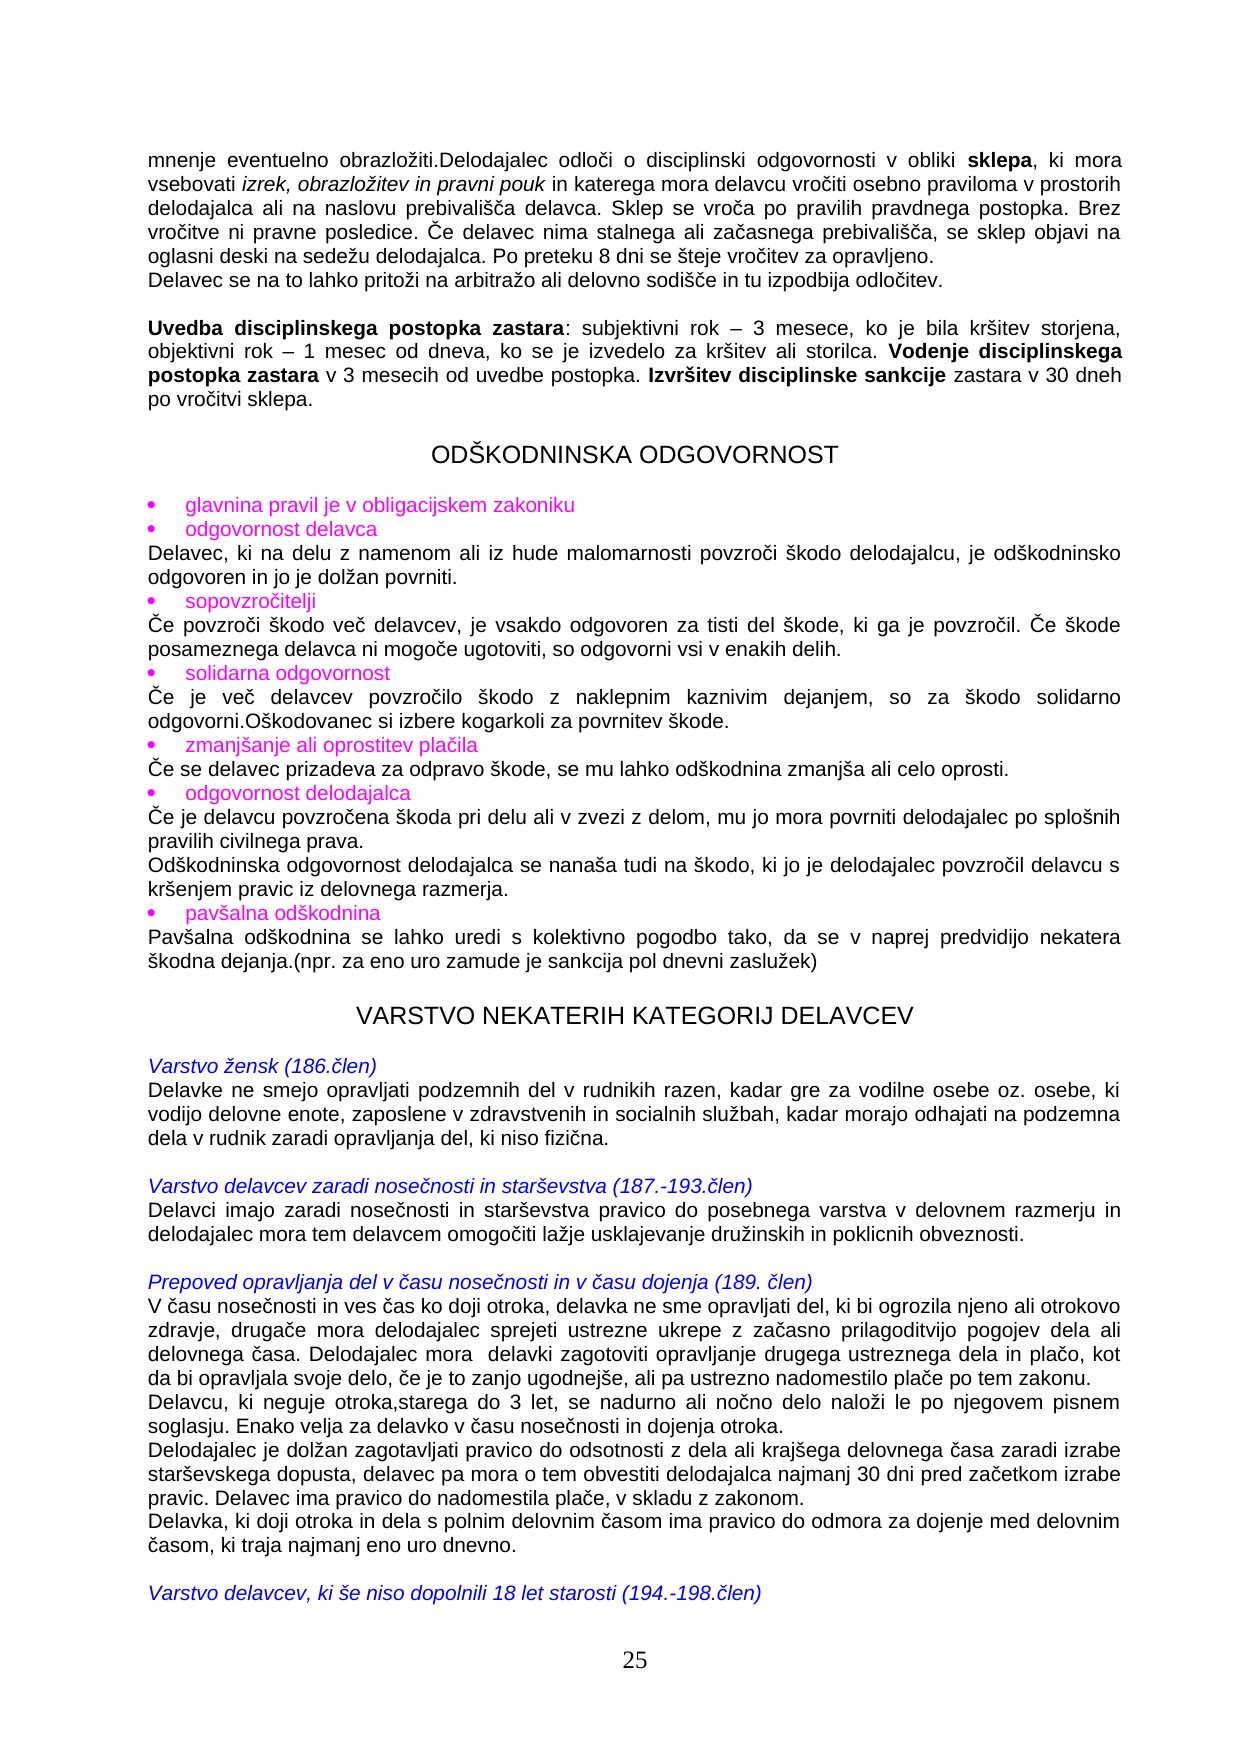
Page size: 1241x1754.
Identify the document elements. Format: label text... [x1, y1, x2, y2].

text Varstvo delavcev zaradi nosečnosti in starševstva (187.-193.člen) [148, 1174, 1122, 1198]
text Delavke ne smejo opravljati podzemnih del v rudnikih razen, kadar gre za vodilne osebe oz. osebe, ki vodijo delovne enote, zaposlene v zdravstvenih in socialnih službah, kadar morajo odhajati na podzemna dela v rudnik zaradi opravljanja del, ki niso fizična. [148, 1078, 1122, 1150]
text Delavec, ki na delu z namenom ali iz hude malomarnosti povzroči škodo delodajalcu, je odškodninsko odgovoren in jo je dolžan povrniti. [148, 541, 1122, 589]
text Varstvo žensk (186.člen) [148, 1054, 1122, 1078]
text Delavka, ki doji otroka in dela s polnim delovnim časom ima pravico do odmora za dojenje med delovnim časom, ki traja najmanj eno uro dnevno. [148, 1509, 1122, 1557]
text Če je več delavcev povzročilo škodo z naklepnim kaznivim dejanjem, so za škodo solidarno odgovorni.Oškodovanec si izbere kogarkoli za povrnitev škode. [148, 685, 1122, 733]
text Če povzroči škodo več delavcev, je vsakdo odgovoren za tisti del škode, ki ga je povzročil. Če škode posameznega delavca ni mogoče ugotoviti, so odgovorni vsi v enakih delih. [148, 613, 1122, 661]
text ODŠKODNINSKA ODGOVORNOST [148, 440, 1122, 469]
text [148, 148, 1122, 267]
text Delavec se na to lahko pritoži na arbitražo ali delovno sodišče in tu izpodbija odločitev. [148, 267, 1122, 291]
text VARSTVO NEKATERIH KATEGORIJ DELAVCEV [148, 1001, 1122, 1030]
list solidarna odgovornost [148, 661, 1122, 685]
list sopovzročitelji [148, 589, 1122, 613]
text Prepoved opravljanja del v času nosečnosti in v času dojenja (189. člen) [148, 1270, 1122, 1294]
list odgovornost delavca [148, 517, 1122, 541]
text Delavci imajo zaradi nosečnosti in starševstva pravico do posebnega varstva v delovnem razmerju in delodajalec mora tem delavcem omogočiti lažje usklajevanje družinskih in poklicnih obveznosti. [148, 1198, 1122, 1246]
text Pavšalna odškodnina se lahko uredi s kolektivno pogodbo tako, da se v naprej predvidijo nekatera škodna dejanja.(npr. za eno uro zamude je sankcija pol dnevni zaslužek) [148, 925, 1122, 973]
list glavnina pravil je v obligacijskem zakoniku [148, 493, 1122, 517]
text Uvedba disciplinskega postopka zastara: subjektivni rok – 3 mesece, ko je bila kršitev storjena, objektivni rok – 1 mesec od dneva, ko se je izvedelo za kršitev ali storilca. Vodenje disciplinskega postopka zastara v 3 mesecih od uvedbe postopka. Izvršitev disciplinske sankcije zastara v 30 dneh po vročitvi sklepa. [148, 315, 1122, 411]
list pavšalna odškodnina [148, 901, 1122, 925]
list zmanjšanje ali oprostitev plačila [148, 733, 1122, 757]
text Delavcu, ki neguje otroka,starega do 3 let, se nadurno ali nočno delo naloži le po njegovem pisnem soglasju. Enako velja za delavko v času nosečnosti in dojenja otroka. [148, 1389, 1122, 1437]
text Delodajalec je dolžan zagotavljati pravico do odsotnosti z dela ali krajšega delovnega časa zaradi izrabe starševskega dopusta, delavec pa mora o tem obvestiti delodajalca najmanj 30 dni pred začetkom izrabe pravic. Delavec ima pravico do nadomestila plače, v skladu z zakonom. [148, 1437, 1122, 1509]
text Odškodninska odgovornost delodajalca se nanaša tudi na škodo, ki jo je delodajalec povzročil delavcu s kršenjem pravic iz delovnega razmerja. [148, 853, 1122, 901]
text Varstvo delavcev, ki še niso dopolnili 18 let starosti (194.-198.člen) [148, 1581, 1122, 1605]
list odgovornost delodajalca [148, 781, 1122, 805]
text V času nosečnosti in ves čas ko doji otroka, delavka ne sme opravljati del, ki bi ogrozila njeno ali otrokovo zdravje, drugače mora delodajalec sprejeti ustrezne ukrepe z začasno prilagoditvijo pogojev dela ali delovnega časa. Delodajalec mora delavki zagotoviti opravljanje drugega ustreznega dela in plačo, kot da bi opravljala svoje delo, če je to zanjo ugodnejše, ali pa ustrezno nadomestilo plače po tem zakonu. [148, 1294, 1122, 1389]
text Če je delavcu povzročena škoda pri delu ali v zvezi z delom, mu jo mora povrniti delodajalec po splošnih pravilih civilnega prava. [148, 805, 1122, 853]
text Če se delavec prizadeva za odpravo škode, se mu lahko odškodnina zmanjša ali celo oprosti. [148, 757, 1122, 781]
